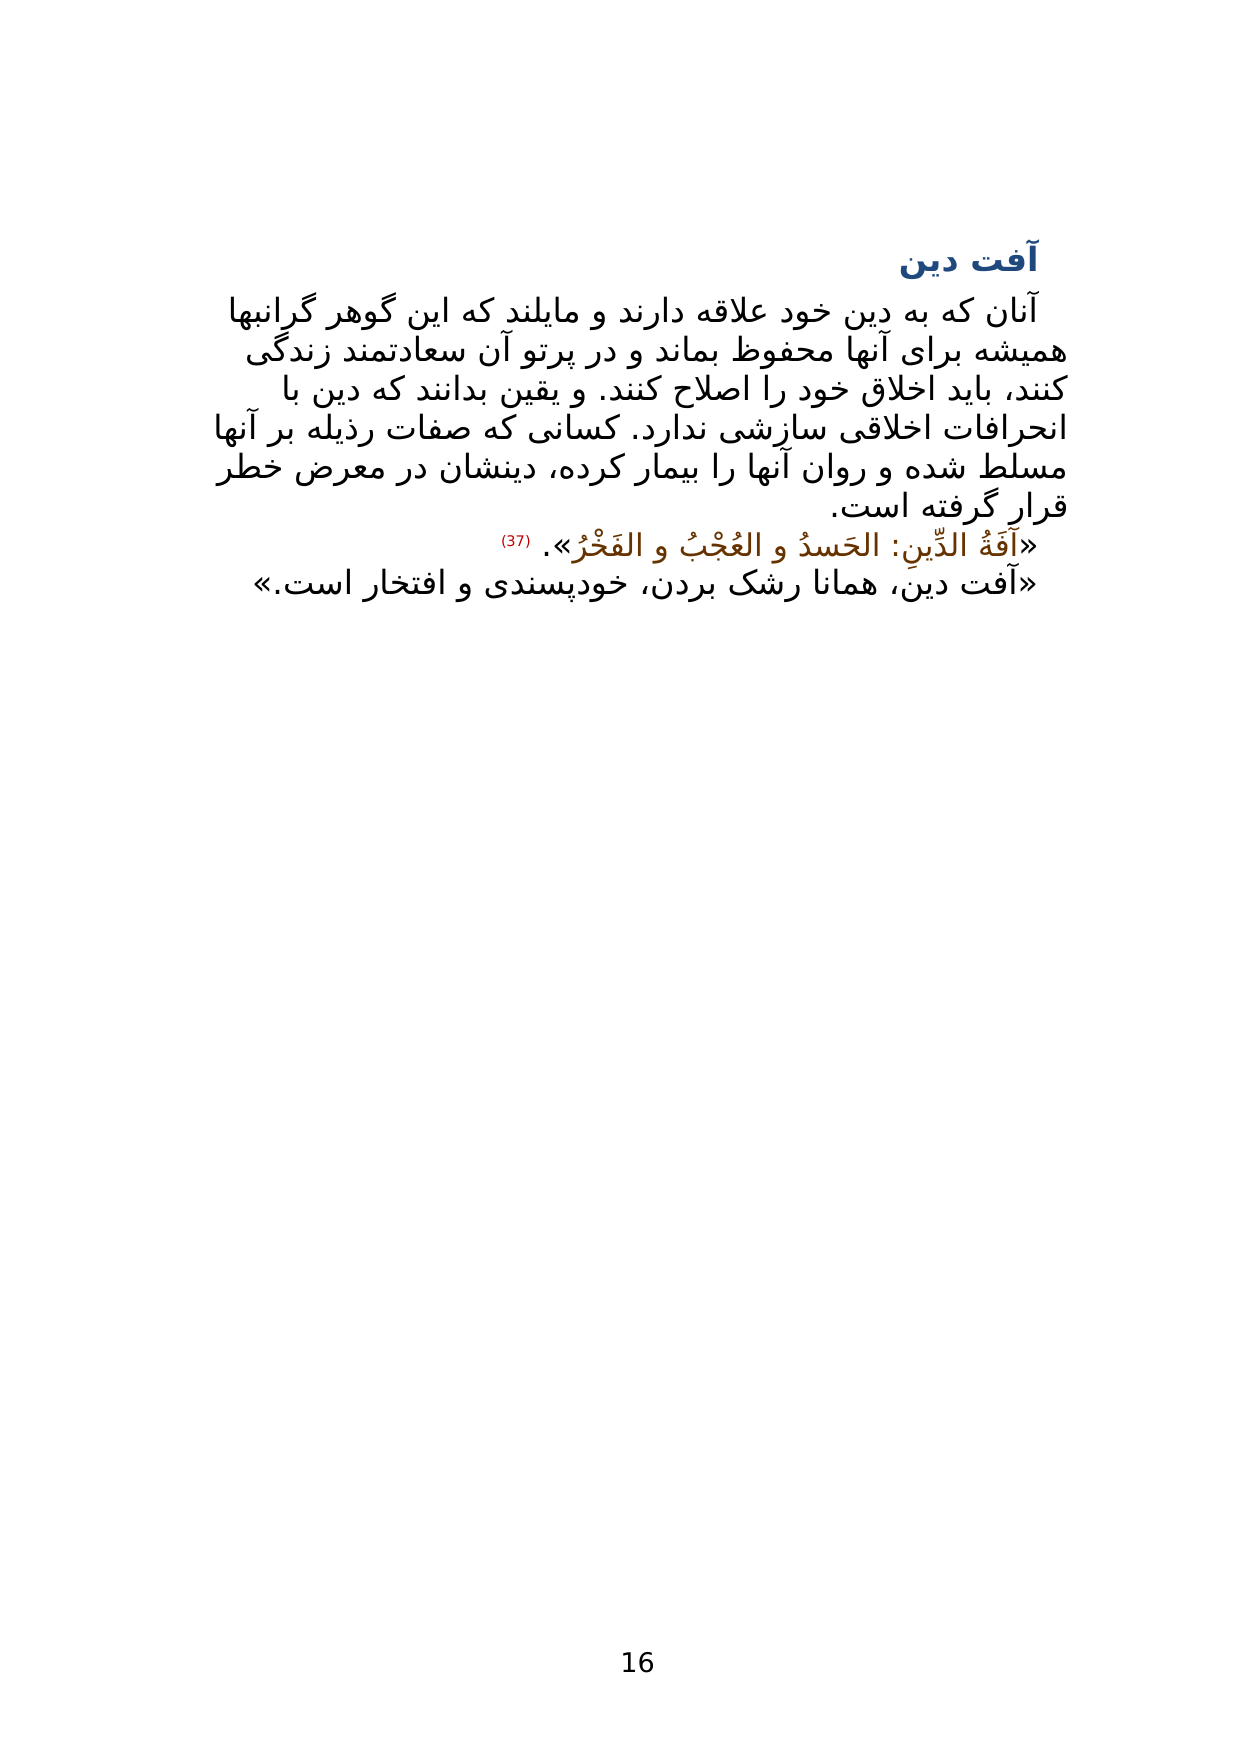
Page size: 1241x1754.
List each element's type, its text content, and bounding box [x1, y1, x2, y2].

text «آفَةُ الدِّينِ: الحَسدُ و العُجْبُ و الفَخْرُ». (37) [206, 525, 1069, 564]
text آنان که به دین خود علاقه دارند و مایلند که این گوهر گرانبها همیشه برای آنها محفوظ بماند و در پرتو آن سعادتمند زندگی کنند، باید اخلاق خود را اصلاح کنند. و یقین بدانند که دین با انحرافات اخلاقی سازشی ندارد. کسانی که صفات رذیله بر آنها مسلط شده و روان آنها را بیمار کرده، دینشان در معرض خطر قرار گرفته است. [206, 292, 1069, 525]
subtitle آفت دین [206, 241, 1069, 279]
text «آفت دین، همانا رشک بردن، خودپسندی و افتخار است.» [206, 564, 1069, 603]
